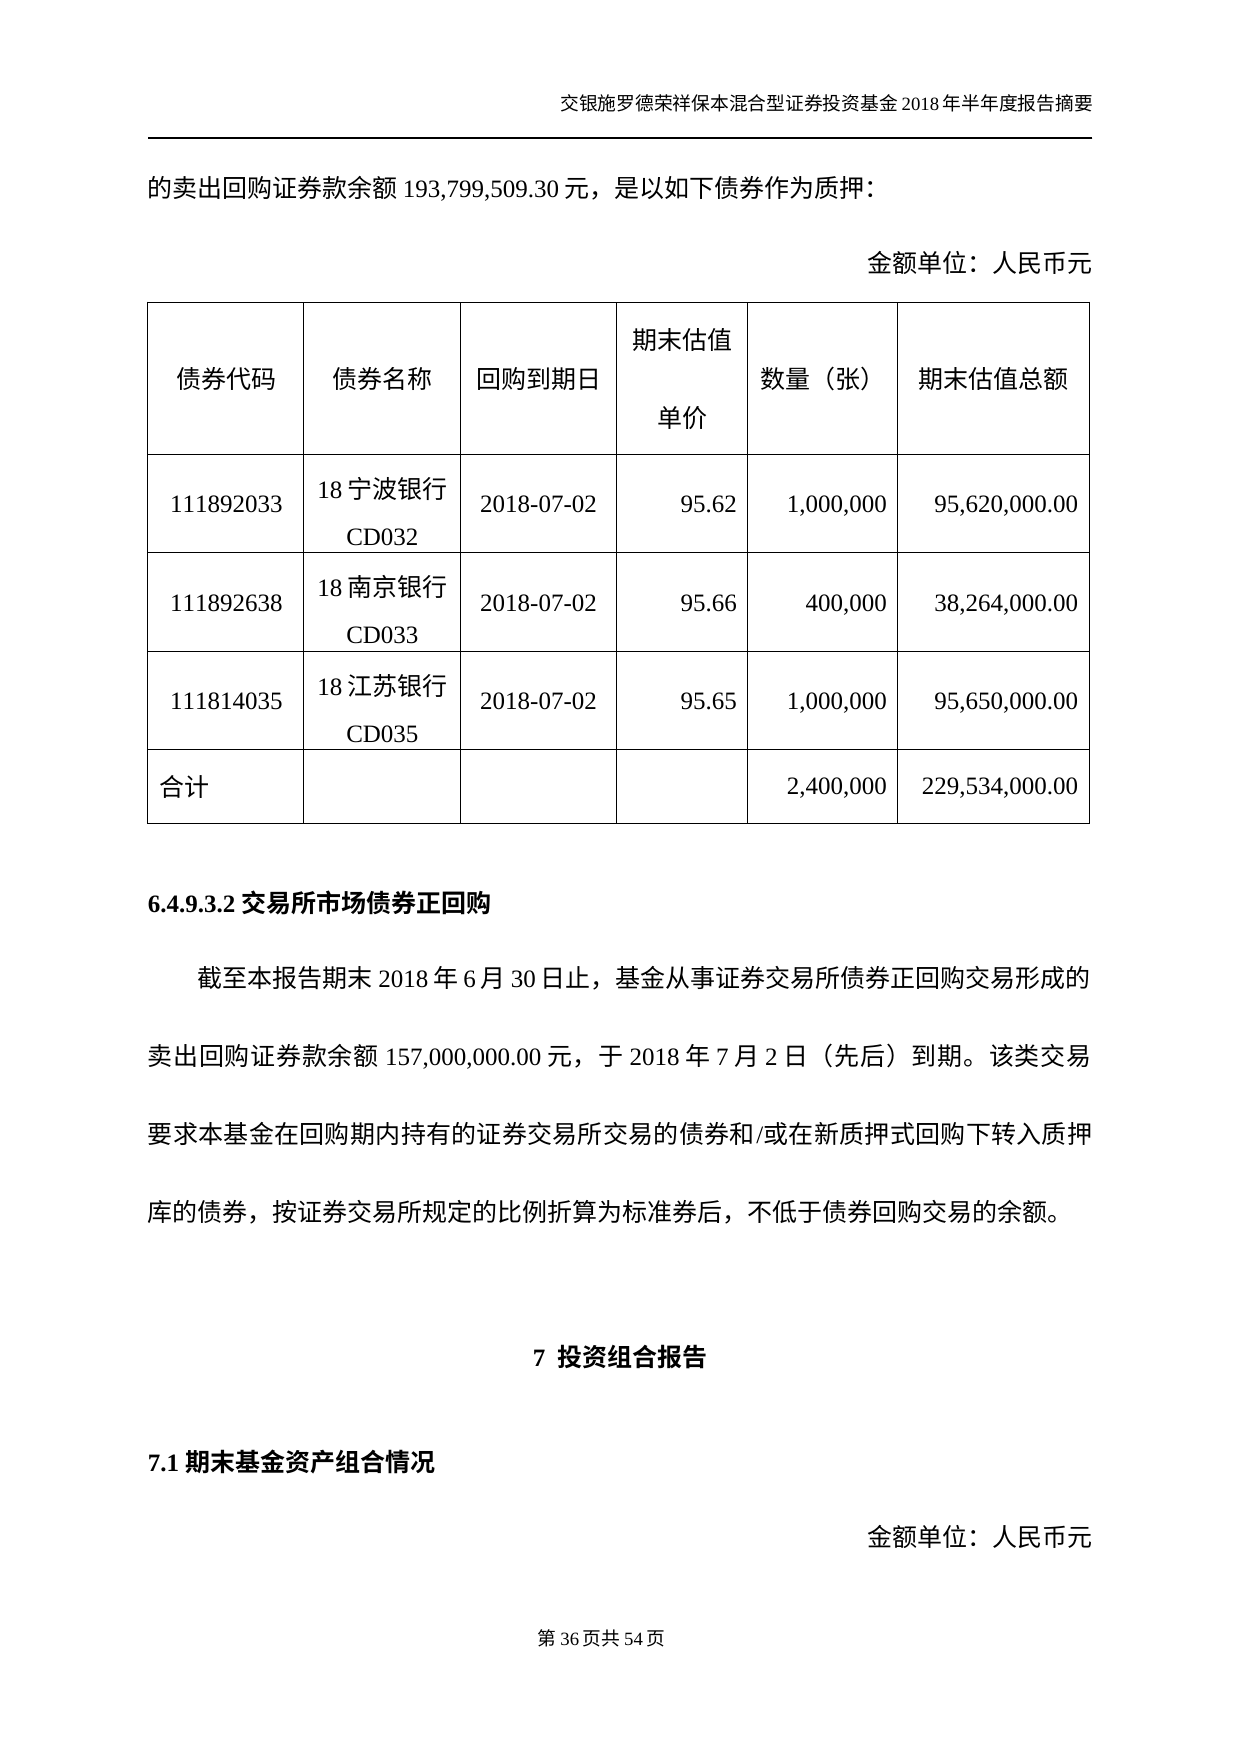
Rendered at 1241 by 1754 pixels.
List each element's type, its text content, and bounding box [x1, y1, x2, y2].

table_cell 18江苏银行CD035 [304, 652, 460, 749]
table_header 数量（张） [748, 303, 897, 454]
table_cell 400,000 [748, 553, 897, 651]
table_cell 229,534,000.00 [898, 750, 1089, 823]
table_cell [304, 750, 460, 823]
table_cell 95,650,000.00 [898, 652, 1089, 749]
table_cell [461, 750, 616, 823]
subtitle 7 投资组合报告 [148, 1323, 1092, 1388]
table_cell 2018-07-02 [461, 553, 616, 651]
table_cell 2018-07-02 [461, 455, 616, 552]
table_header 期末估值单价 [617, 303, 747, 454]
table_cell 1,000,000 [748, 652, 897, 749]
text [148, 154, 1092, 219]
table_cell 1,000,000 [748, 455, 897, 552]
table_header 回购到期日 [461, 303, 616, 454]
table_cell 95,620,000.00 [898, 455, 1089, 552]
table_cell [617, 750, 747, 823]
table_cell 111892638 [148, 553, 303, 651]
table_cell 18宁波银行CD032 [304, 455, 460, 552]
table_cell 18南京银行CD033 [304, 553, 460, 651]
table_header 债券代码 [148, 303, 303, 454]
text 金额单位：人民币元 [149, 229, 1092, 294]
table_cell 111814035 [148, 652, 303, 749]
table_cell 95.66 [617, 553, 747, 651]
table_cell 2018-07-02 [461, 652, 616, 749]
table_header 期末估值总额 [898, 303, 1089, 454]
table_cell 111892033 [148, 455, 303, 552]
table_header 债券名称 [304, 303, 460, 454]
table_cell 95.62 [617, 455, 747, 552]
subtitle 7.1 期末基金资产组合情况 [148, 1428, 1092, 1493]
text 金额单位：人民币元 [149, 1503, 1092, 1568]
text 截至本报告期末2018年6月30日止，基金从事证券交易所债券正回购交易形成的卖出回购证券款余额157,000,000.00元，于2018年7月2日（先后）到期。该类交易要求本基金在回购期内持有的证券交易所交易的债券和/或在新质押式回购下转入质押库的债券，按证券交易所规定的比例折算为标准券后，不低于债券回购交易的余额。 [148, 944, 1092, 1243]
text 6.4.9.3.2 交易所市场债券正回购 [148, 869, 1092, 934]
table_cell 38,264,000.00 [898, 553, 1089, 651]
table_cell 2,400,000 [748, 750, 897, 823]
table_cell 合计 [148, 750, 303, 823]
table_cell 95.65 [617, 652, 747, 749]
